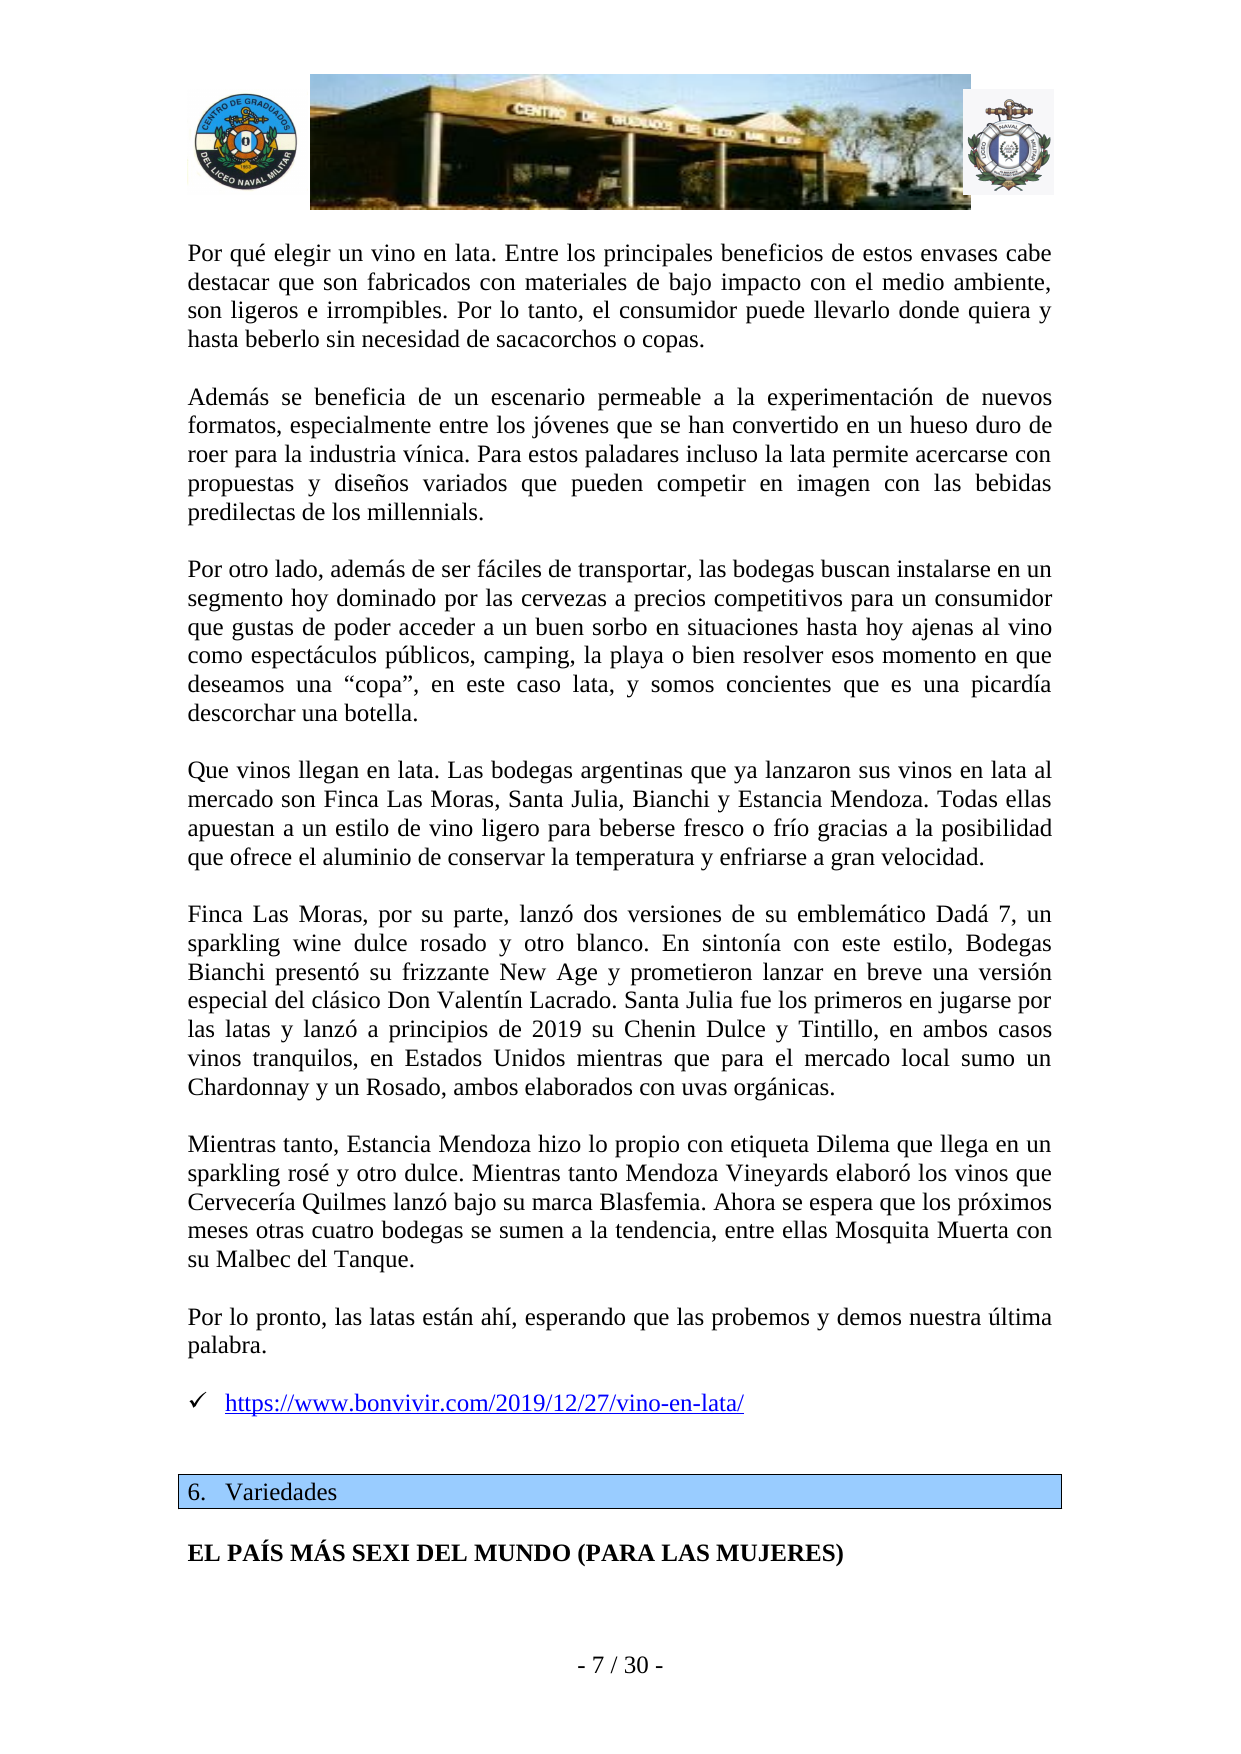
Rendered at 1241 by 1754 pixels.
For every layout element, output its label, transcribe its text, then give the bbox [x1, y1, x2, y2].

text Finca Las Moras, por su parte, lanzó dos versiones de su emblemático Dadá 7, un sparkling wine dulce rosado y otro blanco. En sintonía con este estilo, Bodegas Bianchi presentó su frizzante New Age y prometieron lanzar en breve una versión especial del clásico Don Valentín Lacrado. Santa Julia fue los primeros en jugarse por las latas y lanzó a principios de 2019 su Chenin Dulce y Tintillo, en ambos casos vinos tranquilos, en Estados Unidos mientras que para el mercado local sumo un Chardonnay y un Rosado, ambos elaborados con uvas orgánicas. [187, 899, 1053, 1101]
text Por lo pronto, las latas están ahí, esperando que las probemos y demos nuestra última palabra. [187, 1302, 1053, 1359]
picture [310, 74, 1054, 210]
text Por otro lado, además de ser fáciles de transportar, las bodegas buscan instalarse en un segmento hoy dominado por las cervezas a precios competitivos para un consumidor que gustas de poder acceder a un buen sorbo en situaciones hasta hoy ajenas al vino como espectáculos públicos, camping, la playa o bien resolver esos momento en que deseamos una “copa”, en este caso lata, y somos concientes que es una picardía descorchar una botella. [187, 554, 1053, 727]
picture [187, 89, 308, 195]
text Que vinos llegan en lata. Las bodegas argentinas que ya lanzaron sus vinos en lata al mercado son Finca Las Moras, Santa Julia, Bianchi y Estancia Mendoza. Todas ellas apuestan a un estilo de vino ligero para beberse fresco o frío gracias a la posibilidad que ofrece el aluminio de conservar la temperatura y enfriarse a gran velocidad. [187, 756, 1053, 871]
text Por qué elegir un vino en lata. Entre los principales beneficios de estos envases cabe destacar que son fabricados con materiales de bajo impacto con el medio ambiente, son ligeros e irrompibles. Por lo tanto, el consumidor puede llevarlo donde quiera y hasta beberlo sin necesidad de sacacorchos o copas. [187, 238, 1053, 353]
list https://www.bonvivir.com/2019/12/27/vino-en-lata/ [187, 1388, 1053, 1417]
text Además se beneficia de un escenario permeable a la experimentación de nuevos formatos, especialmente entre los jóvenes que se han convertido en un hueso duro de roer para la industria vínica. Para estos paladares incluso la lata permite acercarse con propuestas y diseños variados que pueden competir en imagen con las bebidas predilectas de los millennials. [187, 382, 1053, 526]
list Variedades [179, 1475, 1061, 1508]
text EL PAÍS MÁS SEXI DEL MUNDO (PARA LAS MUJERES) [187, 1538, 1053, 1567]
text Mientras tanto, Estancia Mendoza hizo lo propio con etiqueta Dilema que llega en un sparkling rosé y otro dulce. Mientras tanto Mendoza Vineyards elaboró los vinos que Cervecería Quilmes lanzó bajo su marca Blasfemia. Ahora se espera que los próximos meses otras cuatro bodegas se sumen a la tendencia, entre ellas Mosquita Muerta con su Malbec del Tanque. [187, 1129, 1053, 1273]
